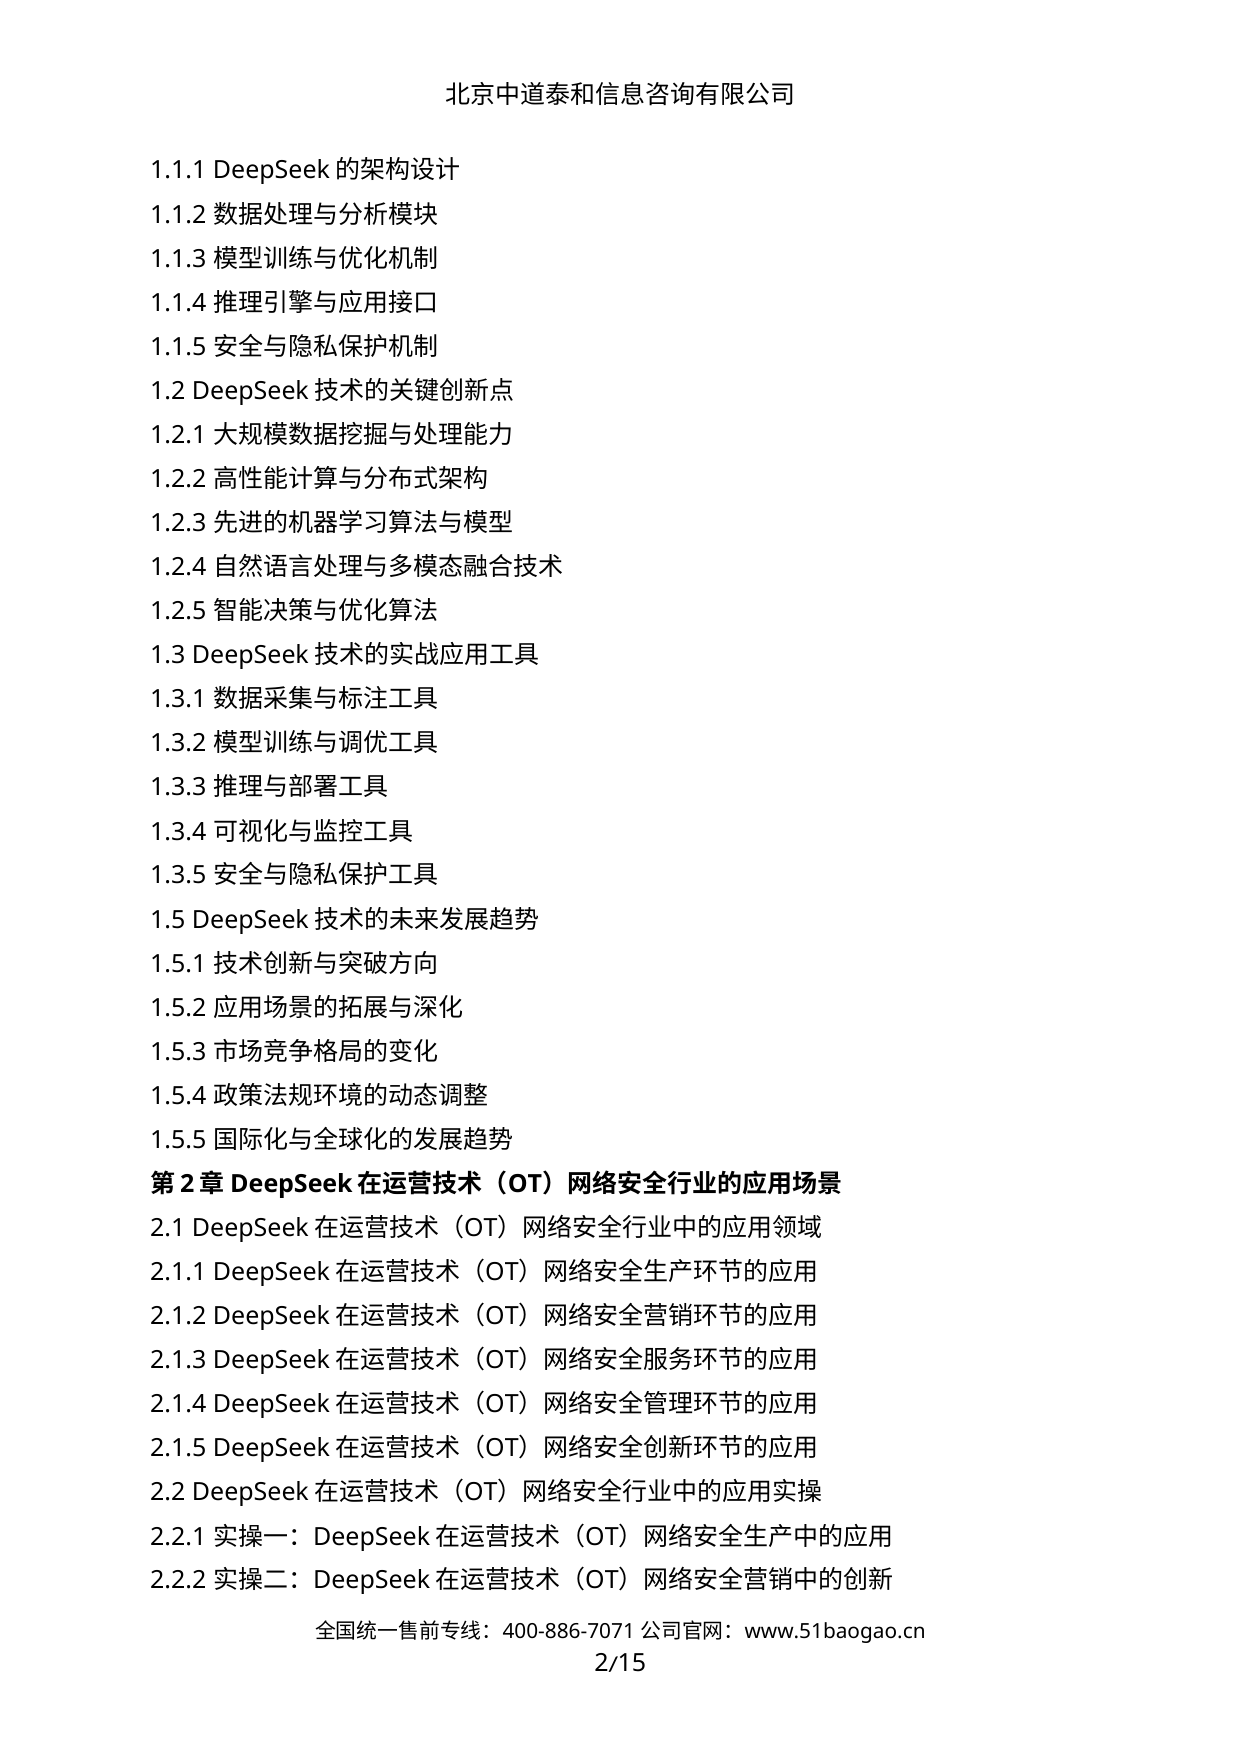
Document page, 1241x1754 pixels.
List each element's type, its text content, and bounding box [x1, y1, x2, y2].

text 2.1.3 DeepSeek在运营技术（OT）网络安全服务环节的应用 [150, 1340, 1090, 1376]
text 2.1.5 DeepSeek在运营技术（OT）网络安全创新环节的应用 [150, 1428, 1090, 1464]
text 1.2 DeepSeek技术的关键创新点 [150, 370, 1090, 407]
text 1.5.1 技术创新与突破方向 [150, 943, 1090, 979]
text 2.1.2 DeepSeek在运营技术（OT）网络安全营销环节的应用 [150, 1296, 1090, 1332]
text 1.3 DeepSeek技术的实战应用工具 [150, 635, 1090, 671]
text 1.3.5 安全与隐私保护工具 [150, 855, 1090, 891]
text 1.5 DeepSeek技术的未来发展趋势 [150, 899, 1090, 935]
text 1.2.2 高性能计算与分布式架构 [150, 458, 1090, 495]
text 2.1.4 DeepSeek在运营技术（OT）网络安全管理环节的应用 [150, 1384, 1090, 1420]
text 1.3.3 推理与部署工具 [150, 767, 1090, 803]
text 1.3.1 数据采集与标注工具 [150, 679, 1090, 715]
text 1.1.2 数据处理与分析模块 [150, 194, 1090, 230]
text 1.1.3 模型训练与优化机制 [150, 238, 1090, 274]
text 2.2.2 实操二：DeepSeek在运营技术（OT）网络安全营销中的创新 [150, 1560, 1090, 1596]
text 1.1.5 安全与隐私保护机制 [150, 326, 1090, 362]
text 1.3.2 模型训练与调优工具 [150, 723, 1090, 759]
text 1.5.4 政策法规环境的动态调整 [150, 1075, 1090, 1112]
text 2.1.1 DeepSeek在运营技术（OT）网络安全生产环节的应用 [150, 1252, 1090, 1288]
text 1.2.1 大规模数据挖掘与处理能力 [150, 414, 1090, 451]
text 第2章 DeepSeek在运营技术（OT）网络安全行业的应用场景 [150, 1163, 1090, 1200]
text 1.5.2 应用场景的拓展与深化 [150, 987, 1090, 1023]
text 1.2.3 先进的机器学习算法与模型 [150, 502, 1090, 539]
text 2.2 DeepSeek在运营技术（OT）网络安全行业中的应用实操 [150, 1472, 1090, 1508]
text 1.1.1 DeepSeek的架构设计 [150, 150, 1090, 186]
text 1.2.5 智能决策与优化算法 [150, 591, 1090, 627]
text 2.2.1 实操一：DeepSeek在运营技术（OT）网络安全生产中的应用 [150, 1516, 1090, 1552]
text 1.5.5 国际化与全球化的发展趋势 [150, 1119, 1090, 1156]
text 2.1 DeepSeek在运营技术（OT）网络安全行业中的应用领域 [150, 1207, 1090, 1244]
text 1.1.4 推理引擎与应用接口 [150, 282, 1090, 318]
text 1.3.4 可视化与监控工具 [150, 811, 1090, 847]
text 1.2.4 自然语言处理与多模态融合技术 [150, 547, 1090, 583]
text 1.5.3 市场竞争格局的变化 [150, 1031, 1090, 1067]
